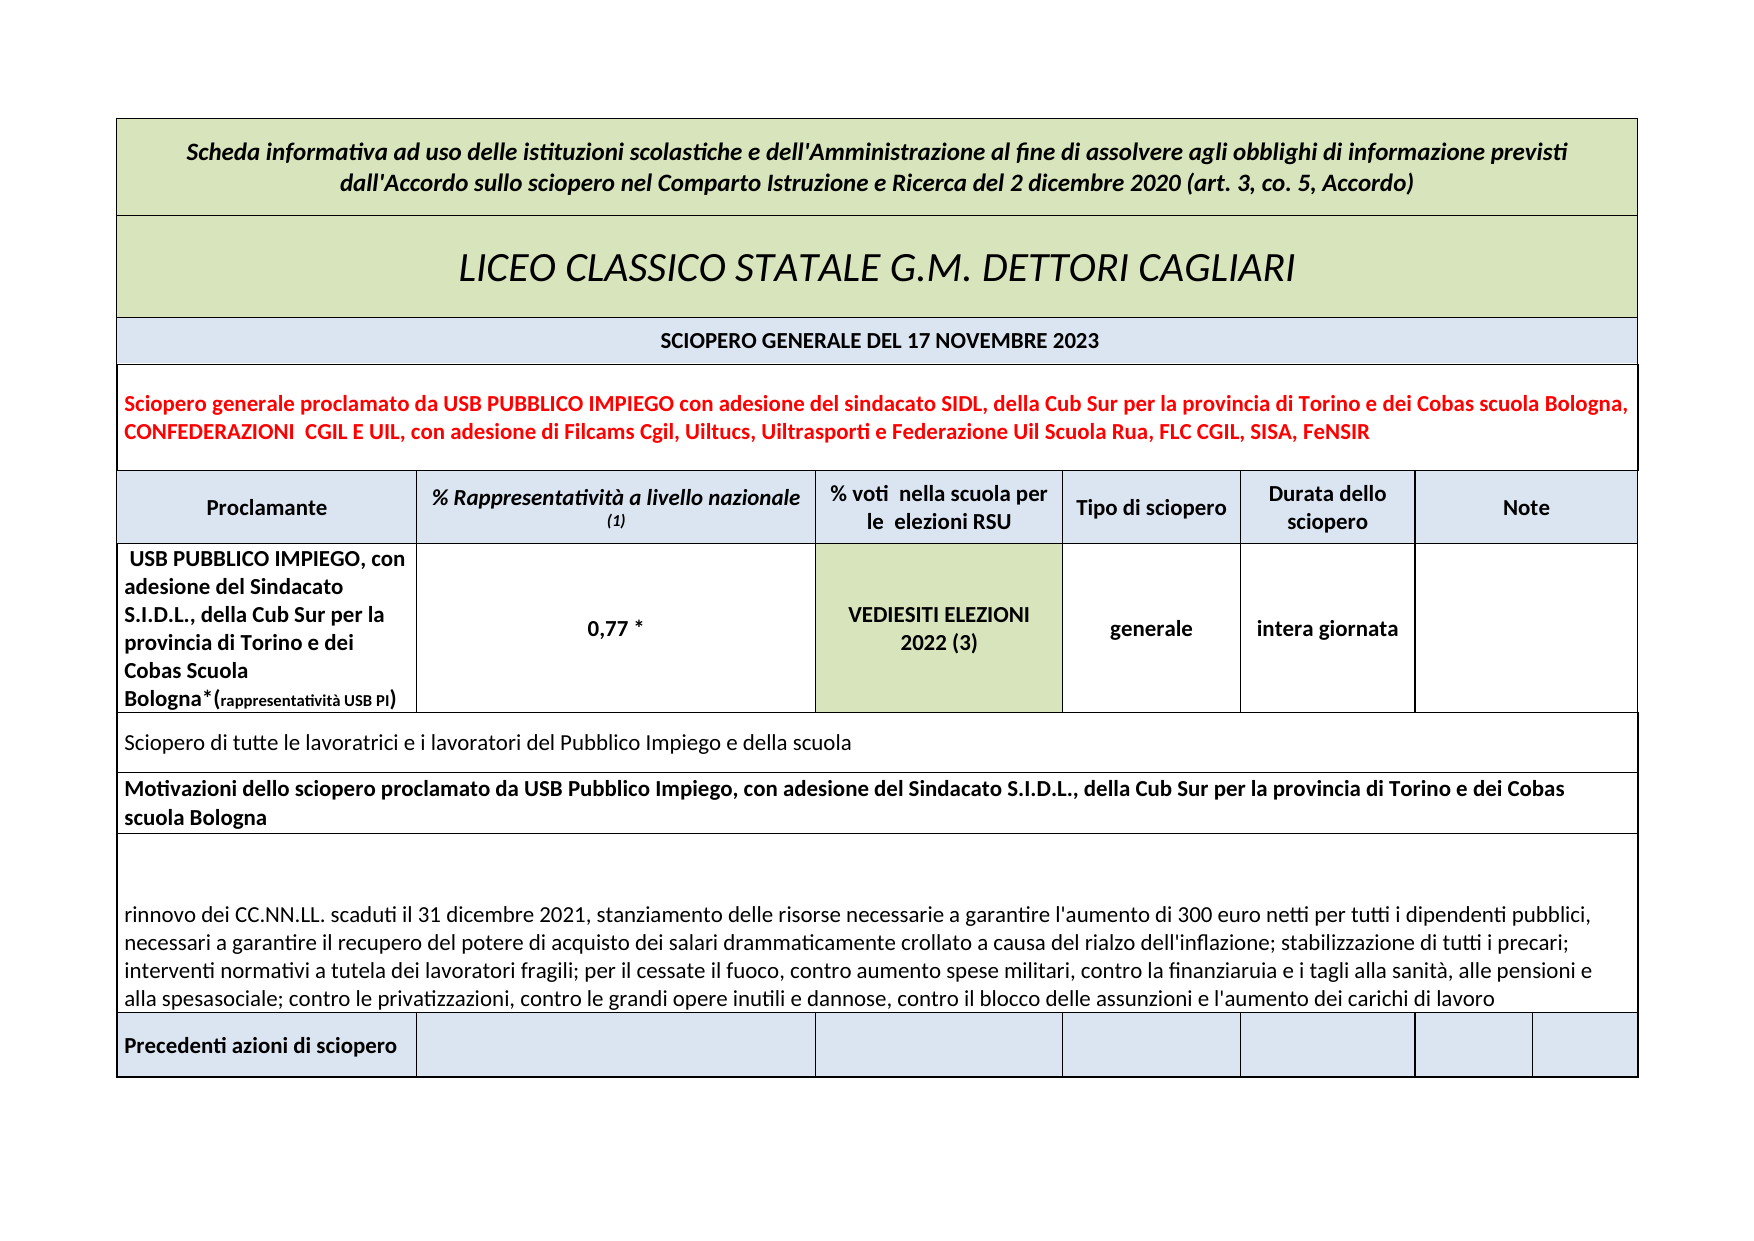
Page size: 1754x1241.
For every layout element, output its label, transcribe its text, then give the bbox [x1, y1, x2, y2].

table_cell % voti nella scuola per le elezioni RSU [816, 471, 1062, 543]
table_cell Precedenti azioni di sciopero [118, 1013, 416, 1076]
table_cell [1416, 1013, 1532, 1076]
table_cell 0,77 * [417, 544, 815, 712]
table_cell % Rappresentatività a livello nazionale (1) [417, 471, 815, 543]
table_cell Note [1416, 471, 1637, 543]
table_cell rinnovo dei CC.NN.LL. scaduti il 31 dicembre 2021, stanziamento delle risorse necessarie a garantire l'aumento di 300 euro netti per tutti i dipendenti pubblici, necessari a garantire il recupero del potere di acquisto dei salari drammaticamente crollato a causa del rialzo dell'inflazione; stabilizzazione di tutti i precari; interventi normativi a tutela dei lavoratori fragili; per il cessate il fuoco, contro aumento spese militari, contro la finanziaruia e i tagli alla sanità, alle pensioni e alla spesasociale; contro le privatizzazioni, contro le grandi opere inutili e dannose, contro il blocco delle assunzioni e l'aumento dei carichi di lavoro [118, 834, 1637, 1012]
table_cell generale [1063, 544, 1240, 712]
table_cell [1241, 1013, 1414, 1076]
table_cell [1533, 1013, 1637, 1076]
table_cell [417, 1013, 815, 1076]
table_cell Sciopero generale proclamato da USB PUBBLICO IMPIEGO con adesione del sindacato SIDL, della Cub Sur per la provincia di Torino e dei Cobas scuola Bologna, CONFEDERAZIONI CGIL E UIL, con adesione di Filcams Cgil, Uiltucs, Uiltrasporti e Federazione Uil Scuola Rua, FLC CGIL, SISA, FeNSIR [118, 365, 1637, 470]
table_cell Tipo di sciopero [1063, 471, 1240, 543]
table_cell USB PUBBLICO IMPIEGO, con adesione del Sindacato S.I.D.L., della Cub Sur per la provincia di Torino e dei Cobas Scuola Bologna*(rappresentatività USB PI) [118, 544, 416, 712]
table_cell [816, 1013, 1062, 1076]
table_cell Sciopero di tutte le lavoratrici e i lavoratori del Pubblico Impiego e della scuola [118, 713, 1637, 772]
table_cell [1416, 544, 1637, 712]
table_cell LICEO CLASSICO STATALE G.M. DETTORI CAGLIARI [117, 216, 1637, 317]
table_cell intera giornata [1241, 544, 1414, 712]
table_cell SCIOPERO GENERALE DEL 17 NOVEMBRE 2023 [117, 318, 1637, 363]
table_cell [1063, 1013, 1240, 1076]
table_cell Durata dello sciopero [1241, 471, 1414, 543]
table_header Scheda informativa ad uso delle istituzioni scolastiche e dell'Amministrazione al fine di assolvere agli obblighi di informazione previsti dall'Accordo sullo sciopero nel Comparto Istruzione e Ricerca del 2 dicembre 2020 (art. 3, co. 5, Accordo) [117, 119, 1637, 215]
table_cell VEDIESITI ELEZIONI 2022 (3) [816, 544, 1062, 712]
table_cell Motivazioni dello sciopero proclamato da USB Pubblico Impiego, con adesione del Sindacato S.I.D.L., della Cub Sur per la provincia di Torino e dei Cobas scuola Bologna [118, 773, 1637, 833]
table_cell Proclamante [117, 471, 416, 543]
